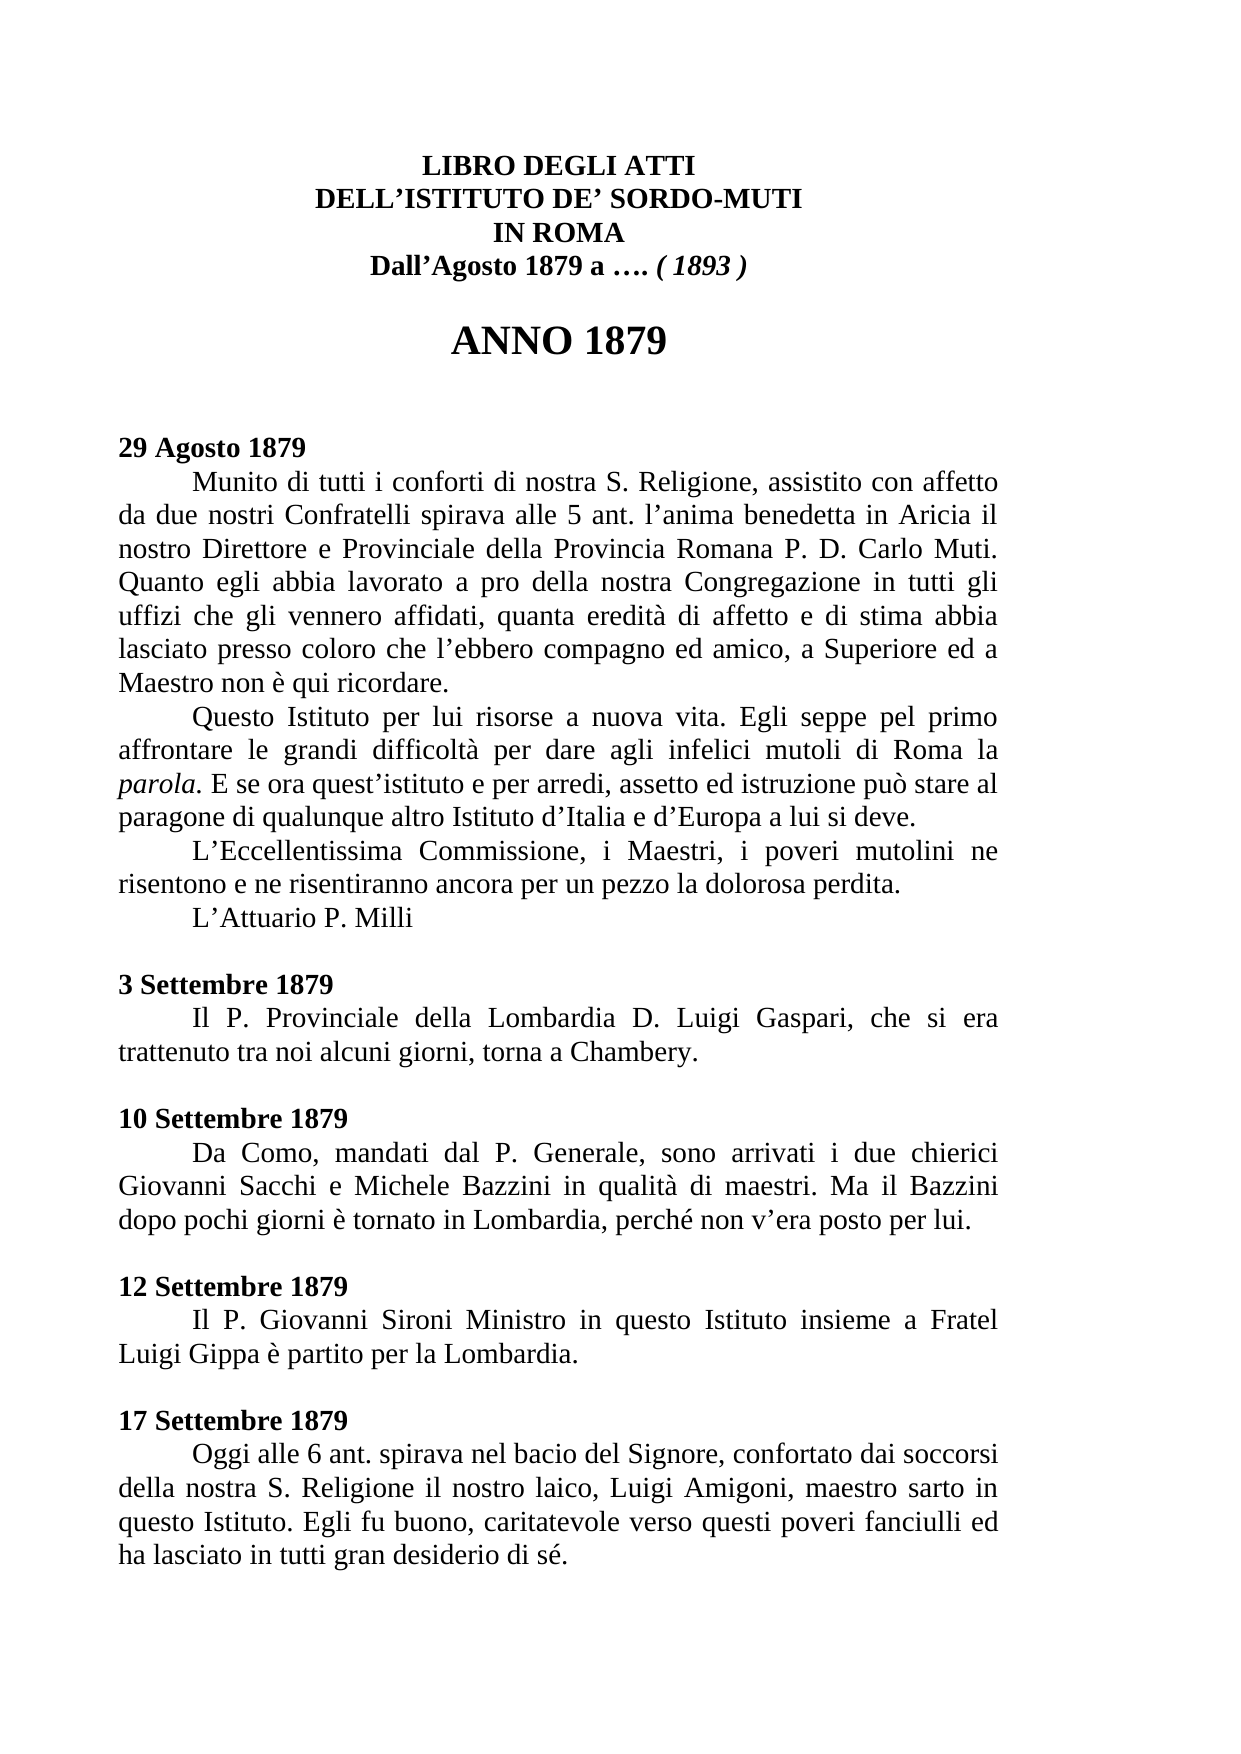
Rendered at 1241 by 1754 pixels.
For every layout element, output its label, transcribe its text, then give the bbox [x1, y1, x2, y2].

text DELL’ISTITUTO DE’ SORDO-MUTI [118, 181, 999, 215]
text Dall’Agosto 1879 a …. ( 1893 ) [118, 248, 999, 282]
text 10 Settembre 1879 [118, 1101, 999, 1135]
text Munito di tutti i conforti di nostra S. Religione, assistito con affetto da due nostri Confratelli spirava alle 5 ant. l’anima benedetta in Aricia il nostro Direttore e Provinciale della Provincia Romana P. D. Carlo Muti. Quanto egli abbia lavorato a pro della nostra Congregazione in tutti gli uffizi che gli vennero affidati, quanta eredità di affetto e di stima abbia lasciato presso coloro che l’ebbero compagno ed amico, a Superiore ed a Maestro non è qui ricordare. [118, 464, 999, 699]
text ANNO 1879 [118, 315, 999, 363]
text Questo Istituto per lui risorse a nuova vita. Egli seppe pel primo affrontare le grandi difficoltà per dare agli infelici mutoli di Roma la parola. E se ora quest’istituto e per arredi, assetto ed istruzione può stare al paragone di qualunque altro Istituto d’Italia e d’Europa a lui si deve. [118, 699, 999, 833]
text Da Como, mandati dal P. Generale, sono arrivati i due chierici Giovanni Sacchi e Michele Bazzini in qualità di maestri. Ma il Bazzini dopo pochi giorni è tornato in Lombardia, perché non v’era posto per lui. [118, 1135, 999, 1235]
text IN ROMA [118, 215, 999, 248]
text LIBRO DEGLI ATTI [118, 148, 999, 181]
text L’Eccellentissima Commissione, i Maestri, i poveri mutolini ne risentono e ne risentiranno ancora per un pezzo la dolorosa perdita. [118, 833, 999, 900]
text Oggi alle 6 ant. spirava nel bacio del Signore, confortato dai soccorsi della nostra S. Religione il nostro laico, Luigi Amigoni, maestro sarto in questo Istituto. Egli fu buono, caritatevole verso questi poveri fanciulli ed ha lasciato in tutti gran desiderio di sé. [118, 1437, 999, 1571]
text Il P. Giovanni Sironi Ministro in questo Istituto insieme a Fratel Luigi Gippa è partito per la Lombardia. [118, 1302, 999, 1369]
text 17 Settembre 1879 [118, 1403, 999, 1437]
text Il P. Provinciale della Lombardia D. Luigi Gaspari, che si era trattenuto tra noi alcuni giorni, torna a Chambery. [118, 1001, 999, 1068]
text 29 Agosto 1879 [118, 430, 999, 464]
text 3 Settembre 1879 [118, 967, 999, 1001]
text 12 Settembre 1879 [118, 1269, 999, 1302]
text L’Attuario P. Milli [118, 900, 999, 933]
